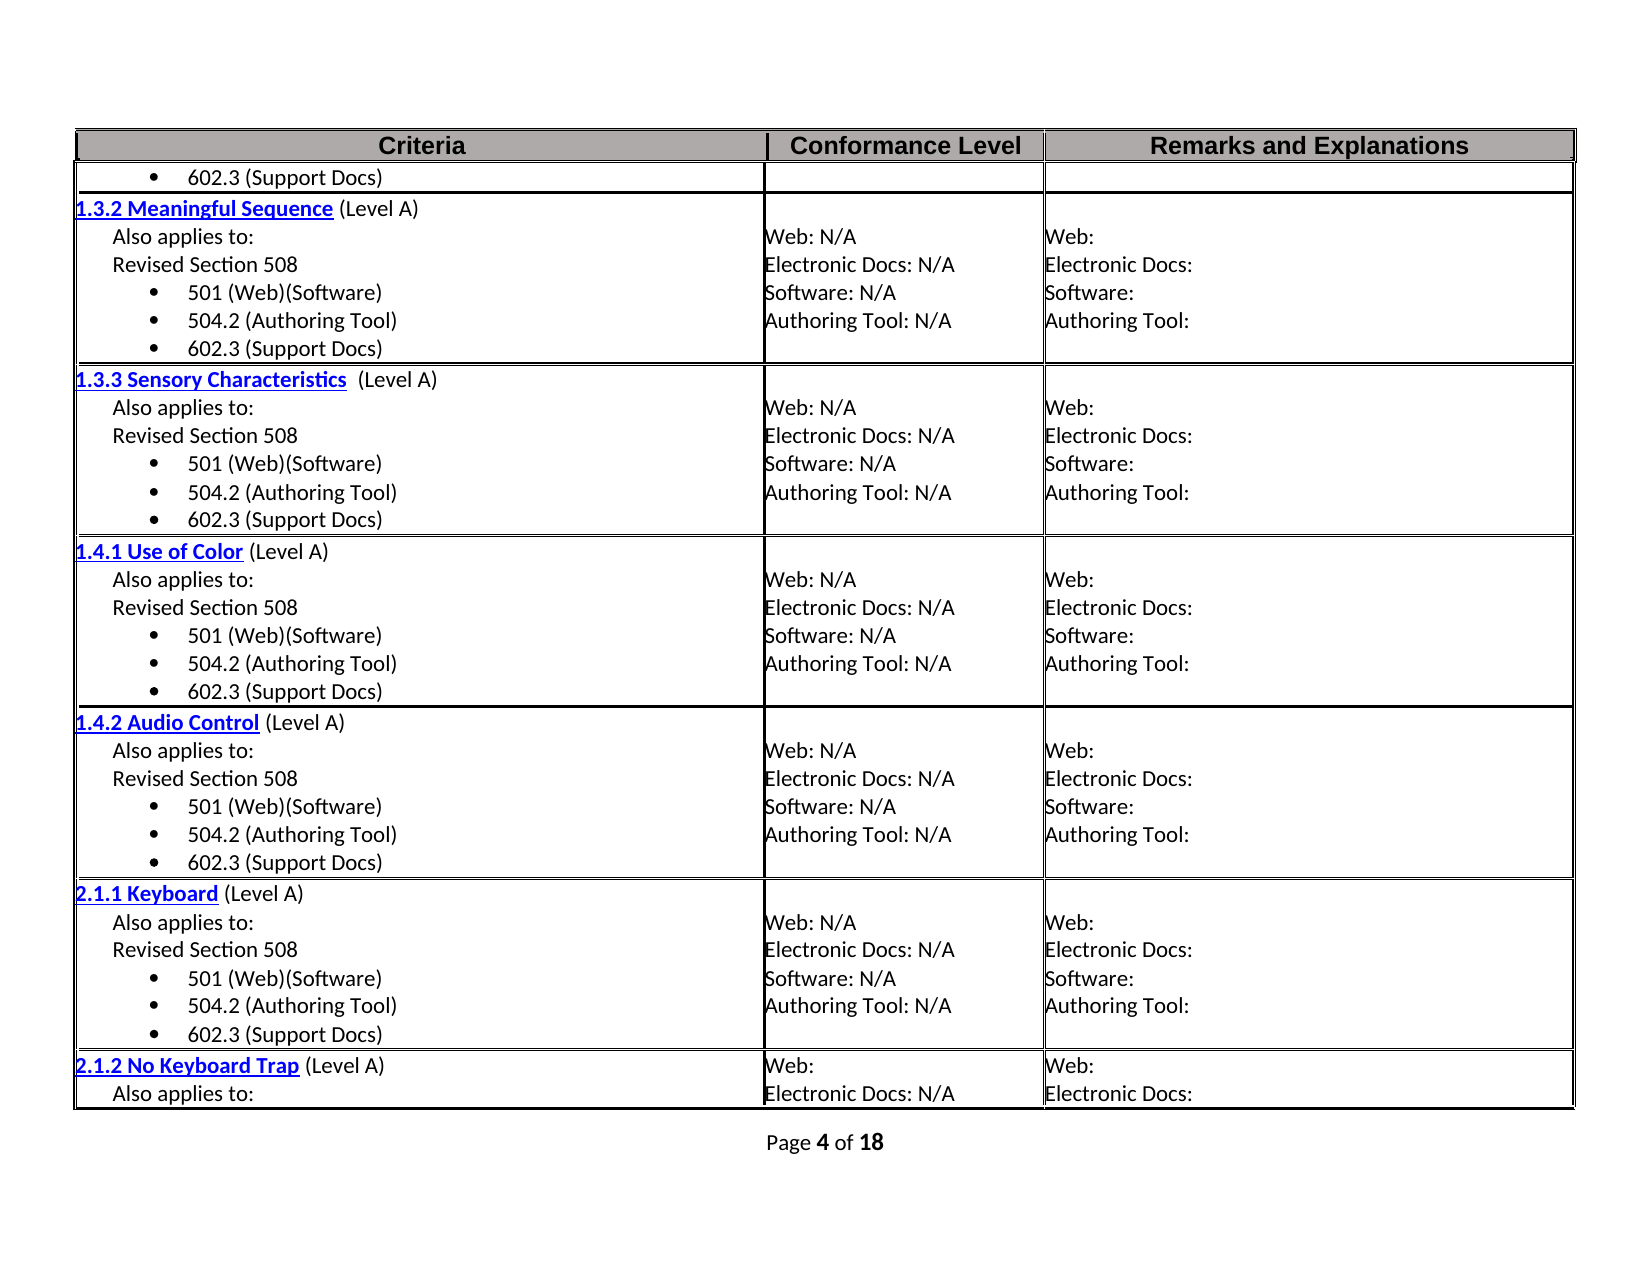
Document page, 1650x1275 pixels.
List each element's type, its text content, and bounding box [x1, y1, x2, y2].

table_header Conformance Level [767, 131, 1044, 160]
table_cell Web: N/A Electronic Docs: N/A Software: N/A Authoring Tool: N/A [766, 537, 1043, 705]
table_cell 1.3.2 Meaningful Sequence (Level A) Also applies to: Revised Section 508 501 (Web)(Software) 504.2 (Authoring Tool) 602.3 (Support Docs) [77, 191, 763, 362]
table_cell Web: Electronic Docs: Software: Authoring Tool: [1046, 366, 1572, 534]
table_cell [77, 163, 763, 191]
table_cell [764, 1051, 1044, 1107]
table_cell Web: N/A Electronic Docs: N/A Software: N/A Authoring Tool: N/A [766, 708, 1043, 876]
table_cell Web: N/A Electronic Docs: N/A Software: N/A Authoring Tool: N/A [766, 366, 1043, 534]
table_cell Web: Electronic Docs: Software: Authoring Tool: [1046, 194, 1572, 362]
table_cell 1.4.1 Use of Color (Level A) Also applies to: Revised Section 508 501 (Web)(Software) 504.2 (Authoring Tool) 602.3 (Support Docs) [75, 534, 764, 705]
table_header Criteria [76, 131, 767, 160]
table_cell Web: Electronic Docs: Software: Authoring Tool: [1046, 708, 1572, 876]
table_cell 1.3.3 Sensory Characteristics (Level A) Also applies to: Revised Section 508 501 (Web)(Software) 504.2 (Authoring Tool) 602.3 (Support Docs) [77, 362, 763, 534]
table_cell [75, 1048, 764, 1107]
table_cell Web: Electronic Docs: Software: Authoring Tool: [1046, 880, 1572, 1048]
table_cell Web: N/A Electronic Docs: N/A Software: N/A Authoring Tool: N/A [766, 194, 1043, 362]
table_cell 1.4.2 Audio Control (Level A) Also applies to: Revised Section 508 501 (Web)(Software) 504.2 (Authoring Tool) 602.3 (Support Docs) [77, 705, 763, 876]
table_cell Web: N/A Electronic Docs: N/A Software: N/A Authoring Tool: N/A [766, 880, 1043, 1048]
table_cell 2.1.1 Keyboard (Level A) Also applies to: Revised Section 508 501 (Web)(Software) 504.2 (Authoring Tool) 602.3 (Support Docs) [77, 876, 763, 1048]
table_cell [1045, 1051, 1574, 1107]
table_header Remarks and Explanations [1045, 131, 1573, 160]
table_cell Web: Electronic Docs: Software: Authoring Tool: [1046, 537, 1572, 705]
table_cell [766, 163, 1043, 191]
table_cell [1046, 163, 1572, 191]
